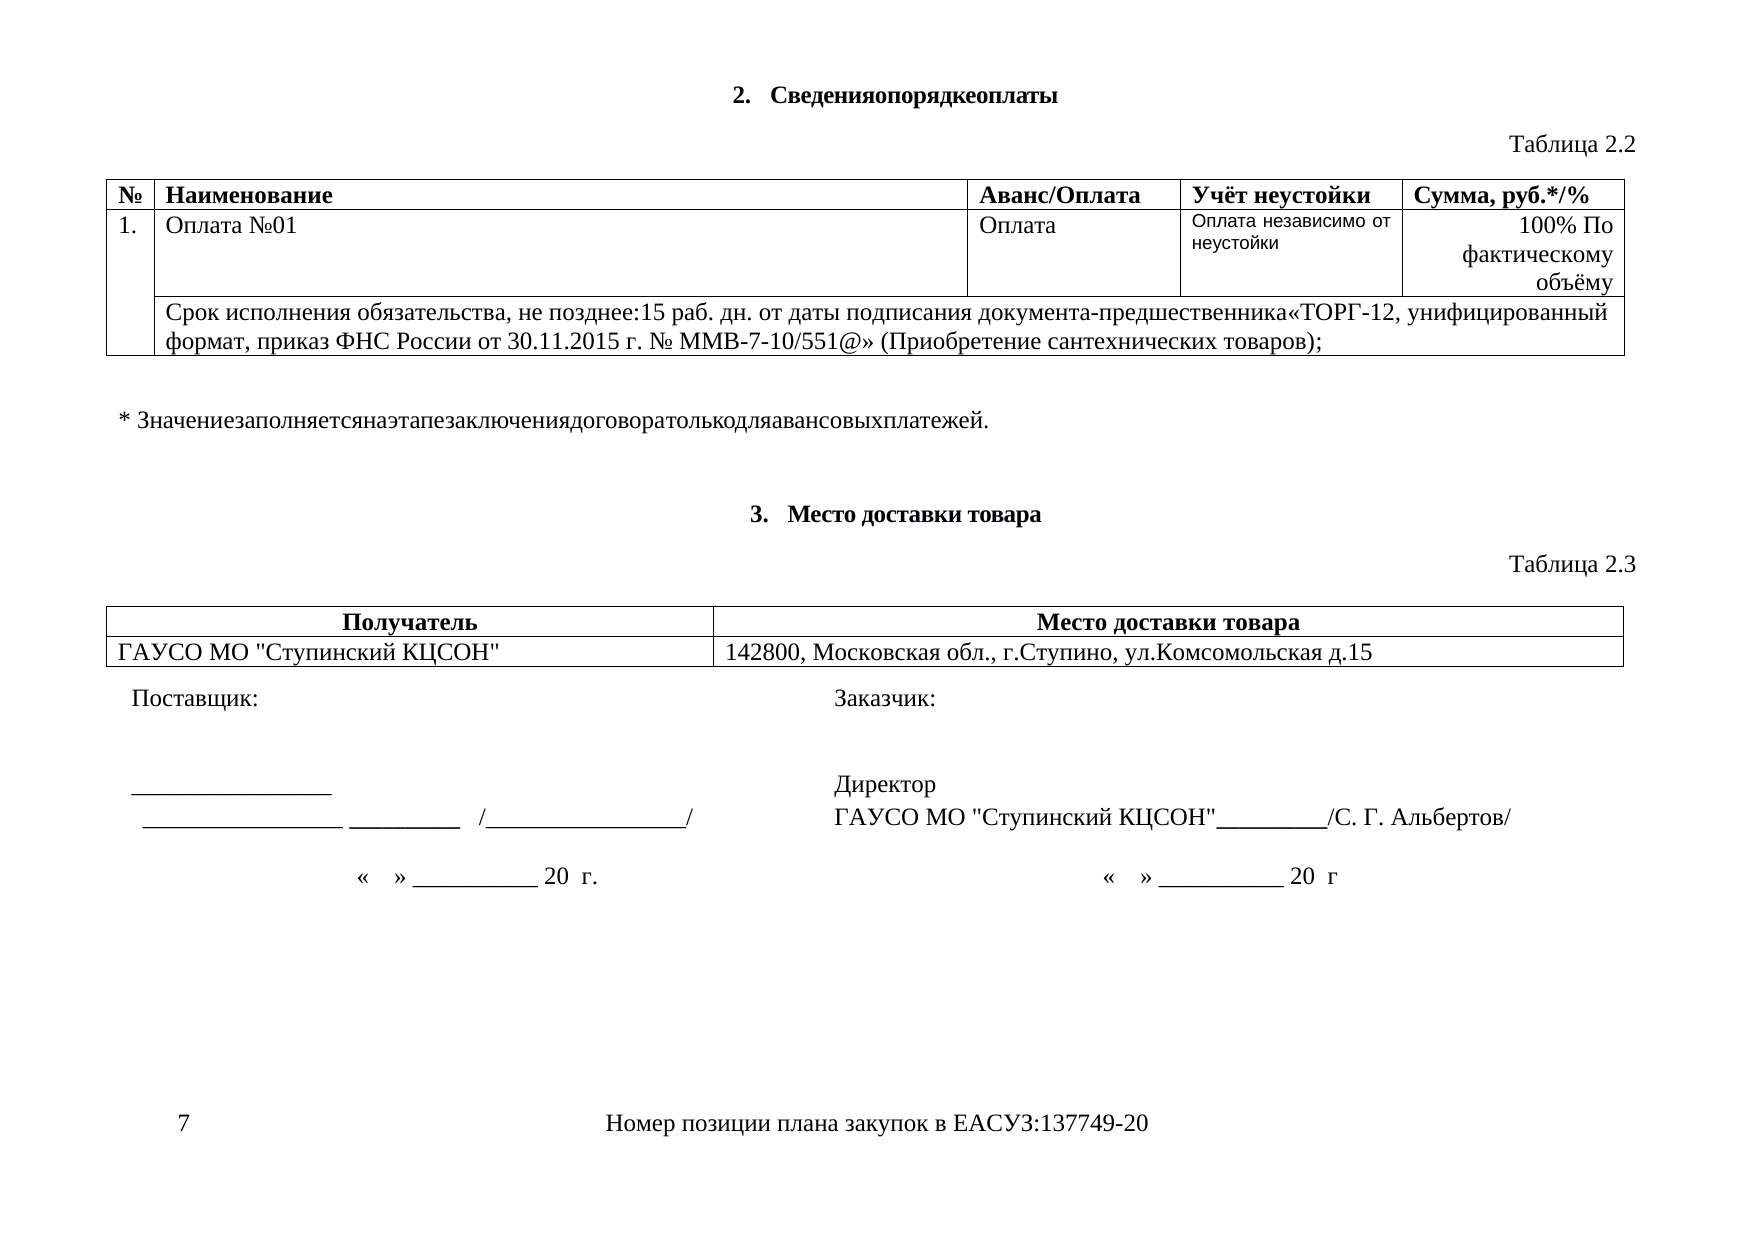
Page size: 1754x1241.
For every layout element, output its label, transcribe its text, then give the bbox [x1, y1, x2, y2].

table_cell [823, 769, 1617, 798]
table_cell [131, 769, 823, 798]
subtitle Сведенияопорядкеоплаты [155, 80, 1636, 109]
table_cell __________// « » __________ 20 г [823, 798, 1617, 918]
table_header : [823, 683, 1617, 769]
table_header : [131, 683, 823, 769]
table_cell __________ // « » __________ 20 г. [131, 798, 823, 918]
